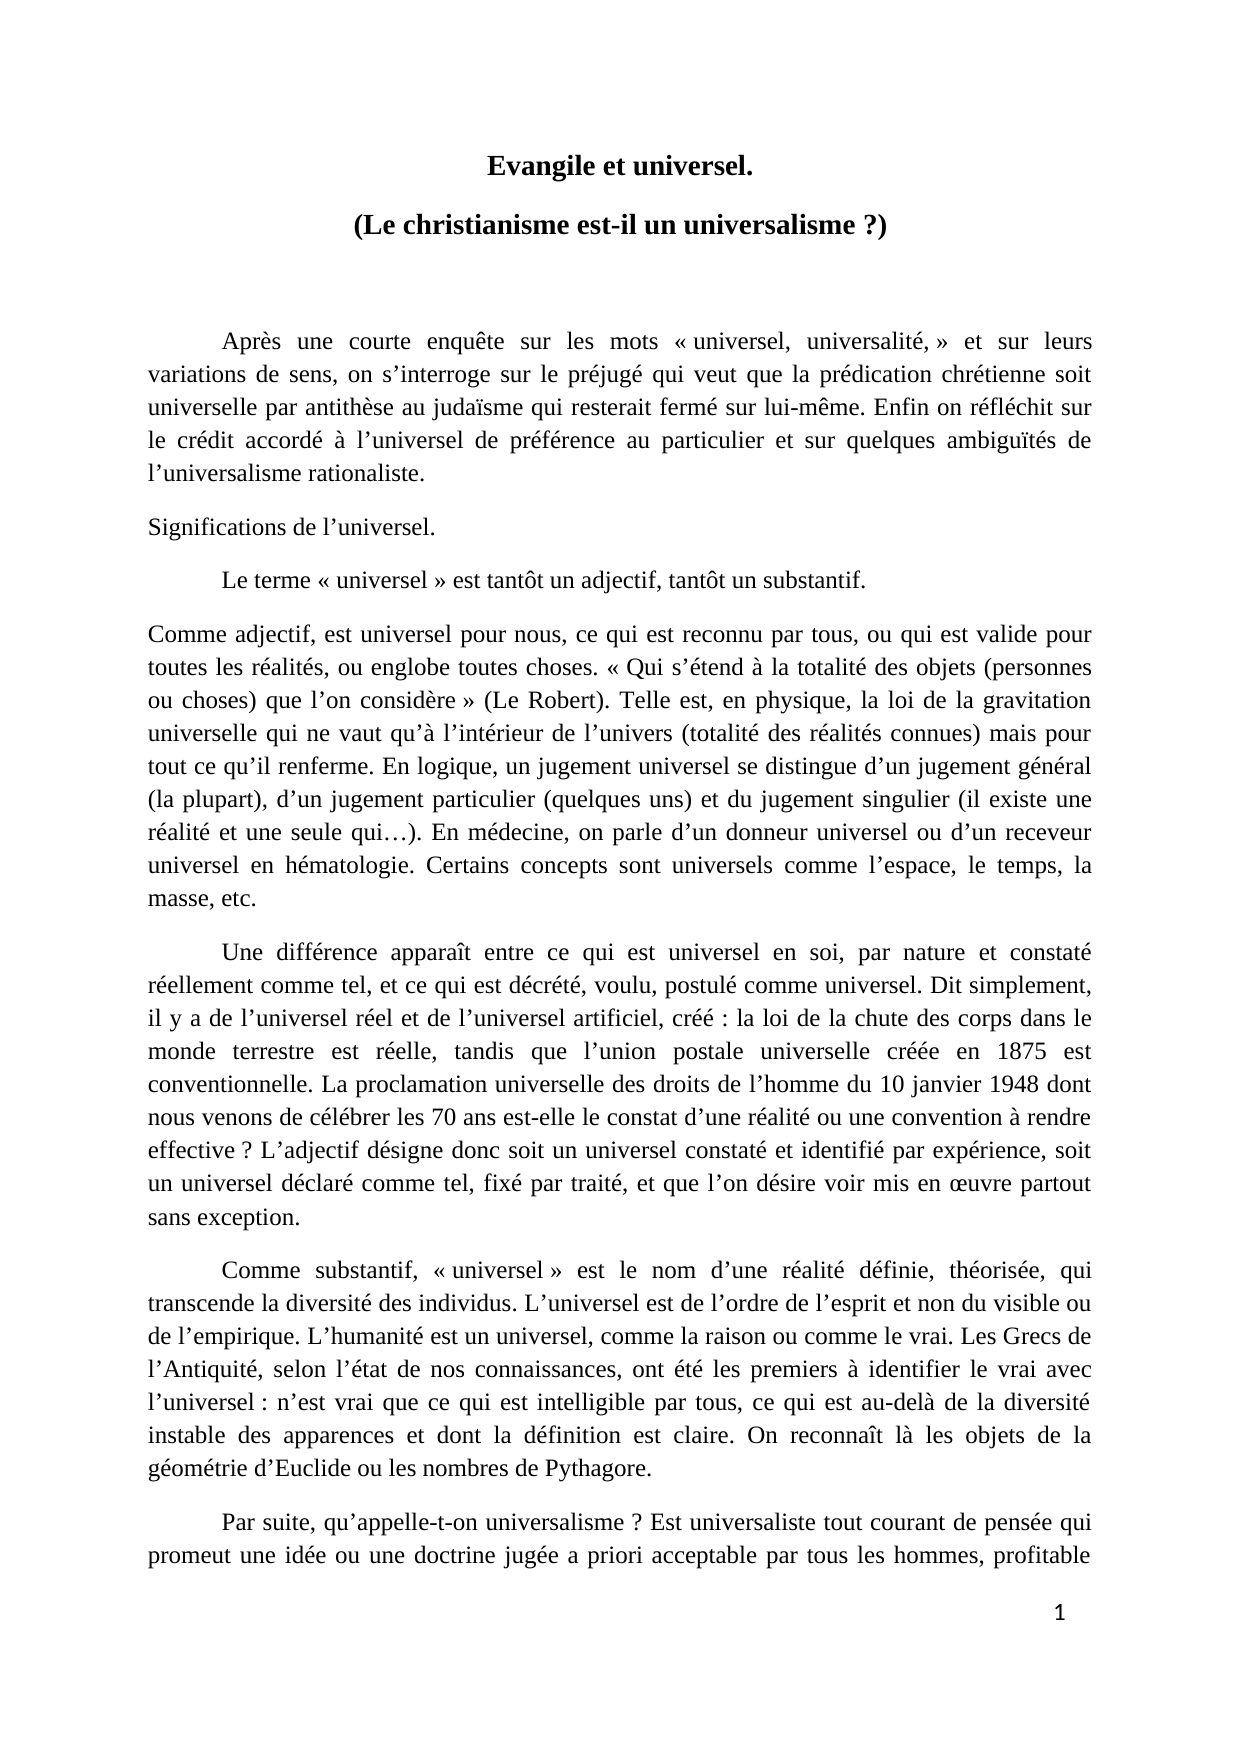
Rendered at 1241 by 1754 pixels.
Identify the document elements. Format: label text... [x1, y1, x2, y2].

text Significations de l’universel. [148, 512, 1093, 540]
text Une différence apparaît entre ce qui est universel en soi, par nature et constaté réellement comme tel, et ce qui est décrété, voulu, postulé comme universel. Dit simplement, il y a de l’universel réel et de l’universel artificiel, créé : la loi de la chute des corps dans le monde terrestre est réelle, tandis que l’union postale universelle créée en 1875 est conventionnelle. La proclamation universelle des droits de l’homme du 10 janvier 1948 dont nous venons de célébrer les 70 ans est-elle le constat d’une réalité ou une convention à rendre effective ? L’adjectif désigne donc soit un universel constaté et identifié par expérience, soit un universel déclaré comme tel, fixé par traité, et que l’on désire voir mis en œuvre partout sans exception. [148, 937, 1093, 1230]
text Le terme « universel » est tantôt un adjectif, tantôt un substantif. [148, 566, 1093, 594]
text Evangile et universel. [148, 148, 1093, 181]
text (Le christianisme est-il un universalisme ?) [148, 207, 1093, 241]
text Comme substantif, « universel » est le nom d’une réalité définie, théorisée, qui transcende la diversité des individus. L’universel est de l’ordre de l’esprit et non du visible ou de l’empirique. L’humanité est un universel, comme la raison ou comme le vrai. Les Grecs de l’Antiquité, selon l’état de nos connaissances, ont été les premiers à identifier le vrai avec l’universel : n’est vrai que ce qui est intelligible par tous, ce qui est au-delà de la diversité instable des apparences et dont la définition est claire. On reconnaît là les objets de la géométrie d’Euclide ou les nombres de Pythagore. [148, 1255, 1093, 1482]
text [148, 1507, 1093, 1569]
text Comme adjectif, est universel pour nous, ce qui est reconnu par tous, ou qui est valide pour toutes les réalités, ou englobe toutes choses. « Qui s’étend à la totalité des objets (personnes ou choses) que l’on considère » (Le Robert). Telle est, en physique, la loi de la gravitation universelle qui ne vaut qu’à l’intérieur de l’univers (totalité des réalités connues) mais pour tout ce qu’il renferme. En logique, un jugement universel se distingue d’un jugement général (la plupart), d’un jugement particulier (quelques uns) et du jugement singulier (il existe une réalité et une seule qui…). En médecine, on parle d’un donneur universel ou d’un receveur universel en hématologie. Certains concepts sont universels comme l’espace, le temps, la masse, etc. [148, 619, 1093, 912]
text Après une courte enquête sur les mots « universel, universalité, » et sur leurs variations de sens, on s’interroge sur le préjugé qui veut que la prédication chrétienne soit universelle par antithèse au judaïsme qui resterait fermé sur lui-même. Enfin on réfléchit sur le crédit accordé à l’universel de préférence au particulier et sur quelques ambiguïtés de l’universalisme rationaliste. [148, 326, 1093, 487]
